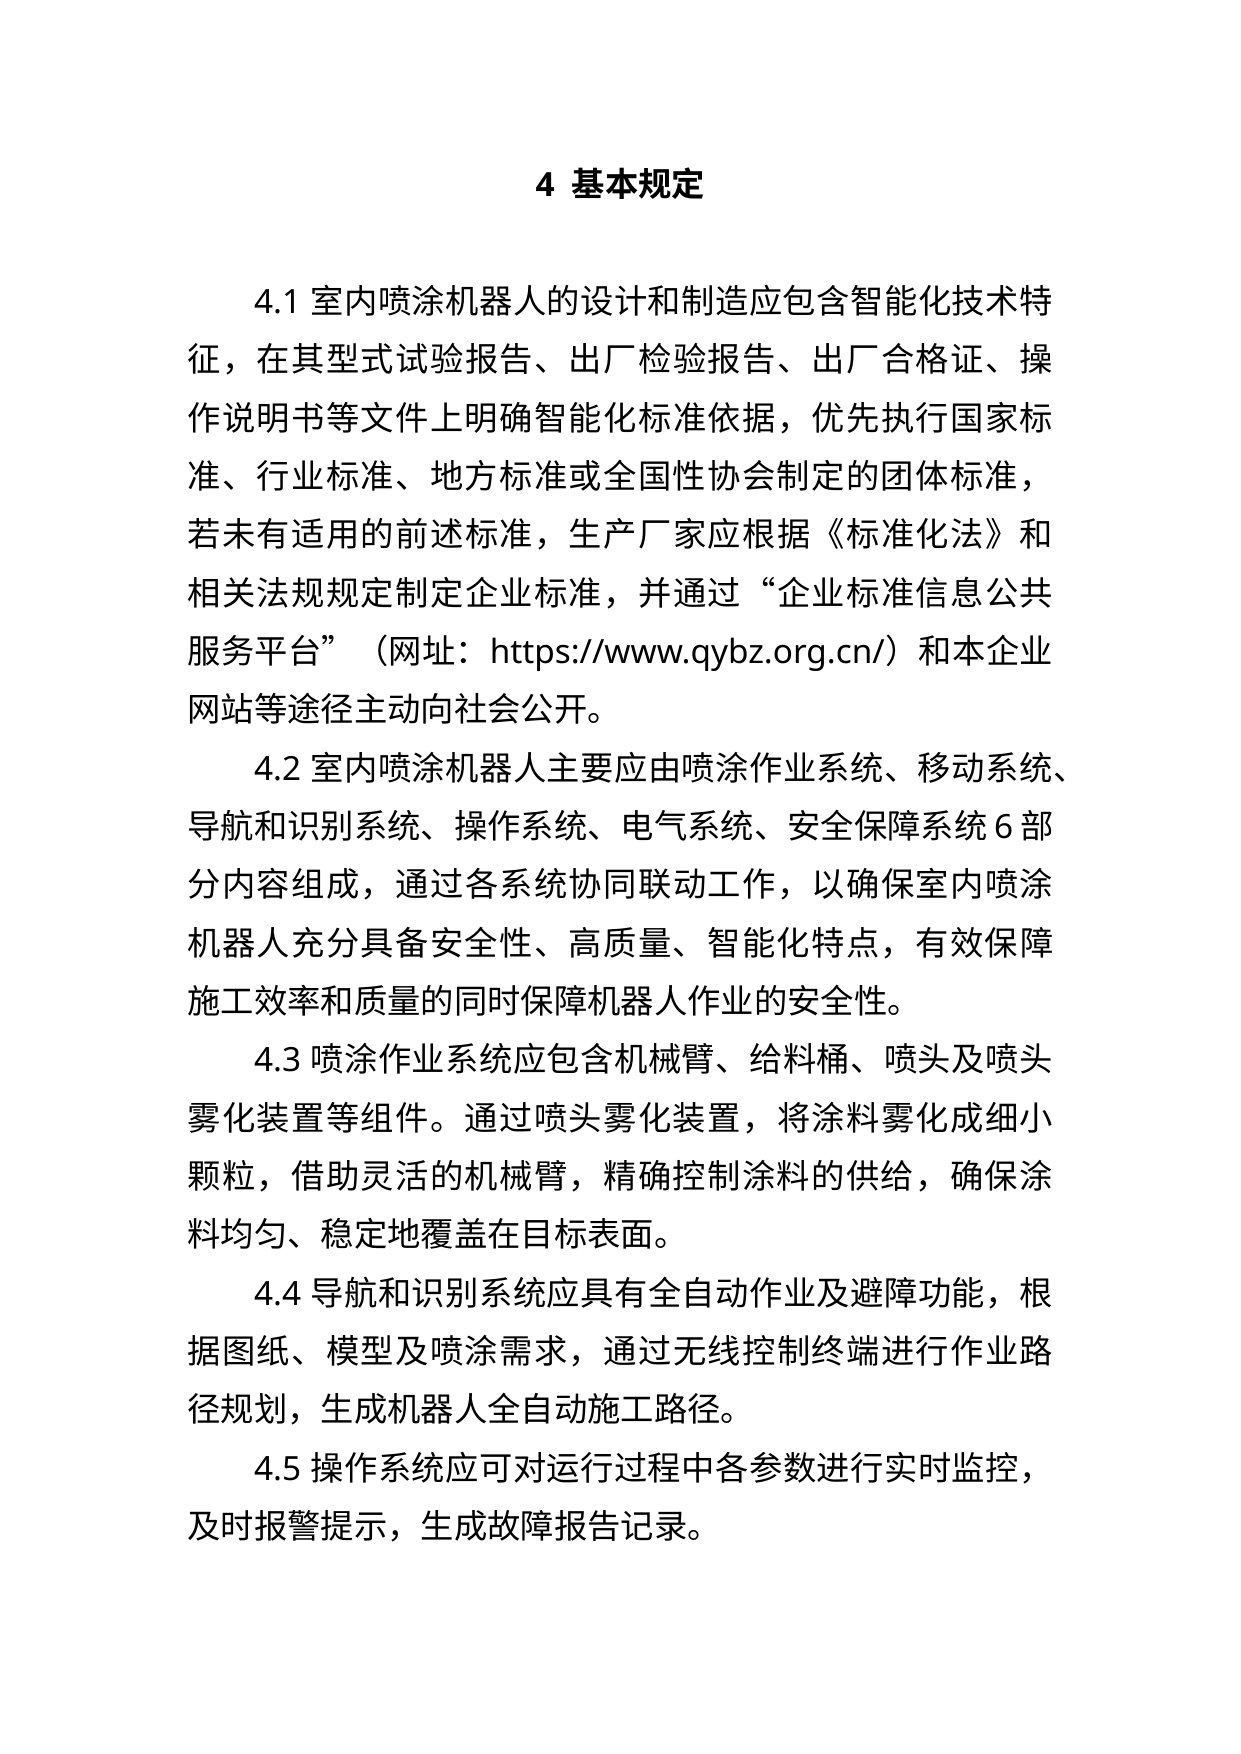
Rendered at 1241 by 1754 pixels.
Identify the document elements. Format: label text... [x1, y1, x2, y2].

text 4.1 室内喷涂机器人的设计和制造应包含智能化技术特征，在其型式试验报告、出厂检验报告、出厂合格证、操作说明书等文件上明确智能化标准依据，优先执行国家标准、行业标准、地方标准或全国性协会制定的团体标准，若未有适用的前述标准，生产厂家应根据《标准化法》和相关法规规定制定企业标准，并通过“企业标准信息公共服务平台”（网址：https://www.qybz.org.cn/）和本企业网站等途径主动向社会公开。 [187, 267, 1053, 733]
text 4.2 室内喷涂机器人主要应由喷涂作业系统、移动系统、导航和识别系统、操作系统、电气系统、安全保障系统6部分内容组成，通过各系统协同联动工作，以确保室内喷涂机器人充分具备安全性、高质量、智能化特点，有效保障施工效率和质量的同时保障机器人作业的安全性。 [187, 733, 1053, 1025]
text 4 基本规定 [187, 150, 1053, 208]
text 4.3 喷涂作业系统应包含机械臂、给料桶、喷头及喷头雾化装置等组件。通过喷头雾化装置，将涂料雾化成细小颗粒，借助灵活的机械臂，精确控制涂料的供给，确保涂料均匀、稳定地覆盖在目标表面。 [187, 1025, 1053, 1258]
text 4.5 操作系统应可对运行过程中各参数进行实时监控，及时报警提示，生成故障报告记录。 [187, 1433, 1053, 1550]
text 4.4 导航和识别系统应具有全自动作业及避障功能，根据图纸、模型及喷涂需求，通过无线控制终端进行作业路径规划，生成机器人全自动施工路径。 [187, 1258, 1053, 1433]
